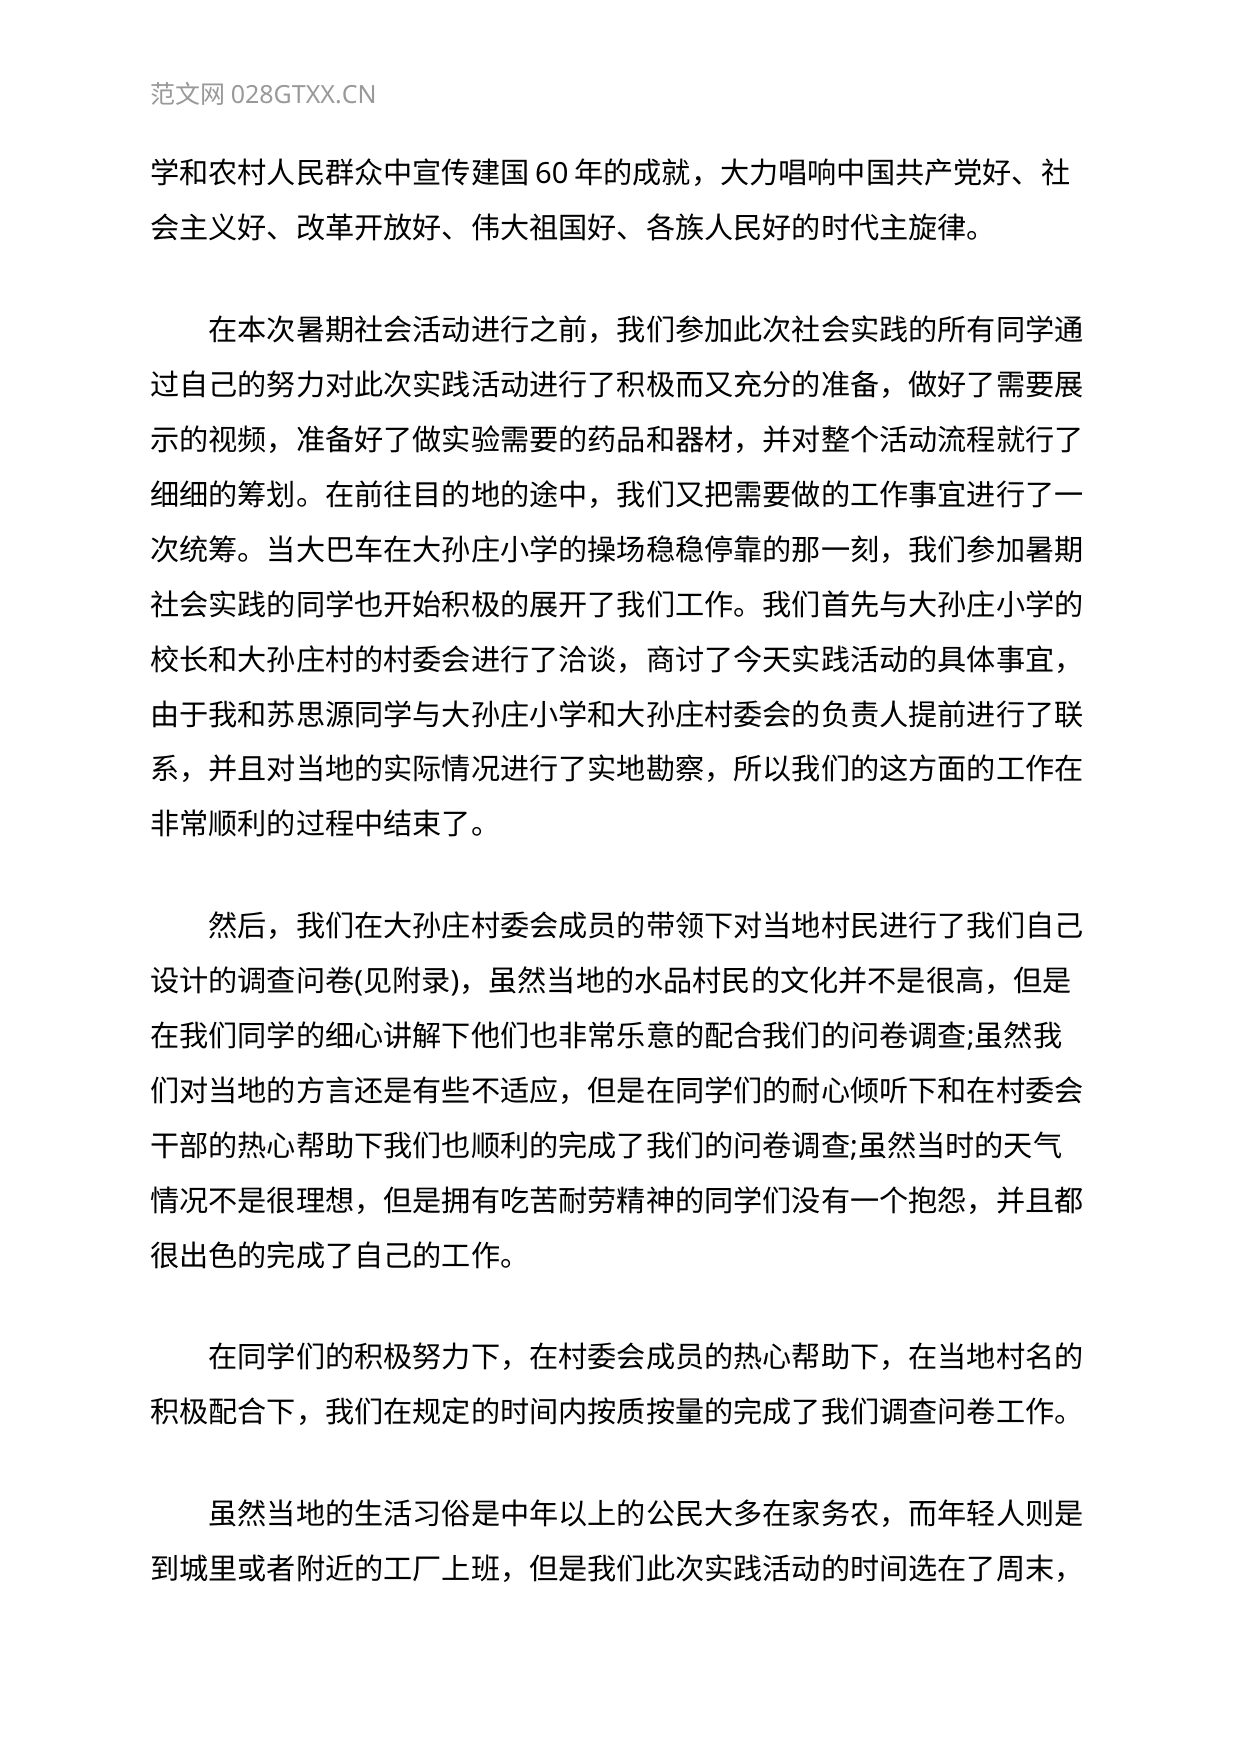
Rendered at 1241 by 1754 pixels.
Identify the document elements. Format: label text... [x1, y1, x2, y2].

text 然后，我们在大孙庄村委会成员的带领下对当地村民进行了我们自己设计的调查问卷(见附录)，虽然当地的水品村民的文化并不是很高，但是在我们同学的细心讲解下他们也非常乐意的配合我们的问卷调查;虽然我们对当地的方言还是有些不适应，但是在同学们的耐心倾听下和在村委会干部的热心帮助下我们也顺利的完成了我们的问卷调查;虽然当时的天气情况不是很理想，但是拥有吃苦耐劳精神的同学们没有一个抱怨，并且都很出色的完成了自己的工作。 [150, 903, 1090, 1274]
text 在本次暑期社会活动进行之前，我们参加此次社会实践的所有同学通过自己的努力对此次实践活动进行了积极而又充分的准备，做好了需要展示的视频，准备好了做实验需要的药品和器材，并对整个活动流程就行了细细的筹划。在前往目的地的途中，我们又把需要做的工作事宜进行了一次统筹。当大巴车在大孙庄小学的操场稳稳停靠的那一刻，我们参加暑期社会实践的同学也开始积极的展开了我们工作。我们首先与大孙庄小学的校长和大孙庄村的村委会进行了洽谈，商讨了今天实践活动的具体事宜，由于我和苏思源同学与大孙庄小学和大孙庄村委会的负责人提前进行了联系，并且对当地的实际情况进行了实地勘察，所以我们的这方面的工作在非常顺利的过程中结束了。 [150, 307, 1090, 843]
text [150, 1491, 1090, 1588]
text 在同学们的积极努力下，在村委会成员的热心帮助下，在当地村名的积极配合下，我们在规定的时间内按质按量的完成了我们调查问卷工作。 [150, 1334, 1090, 1431]
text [150, 150, 1090, 247]
